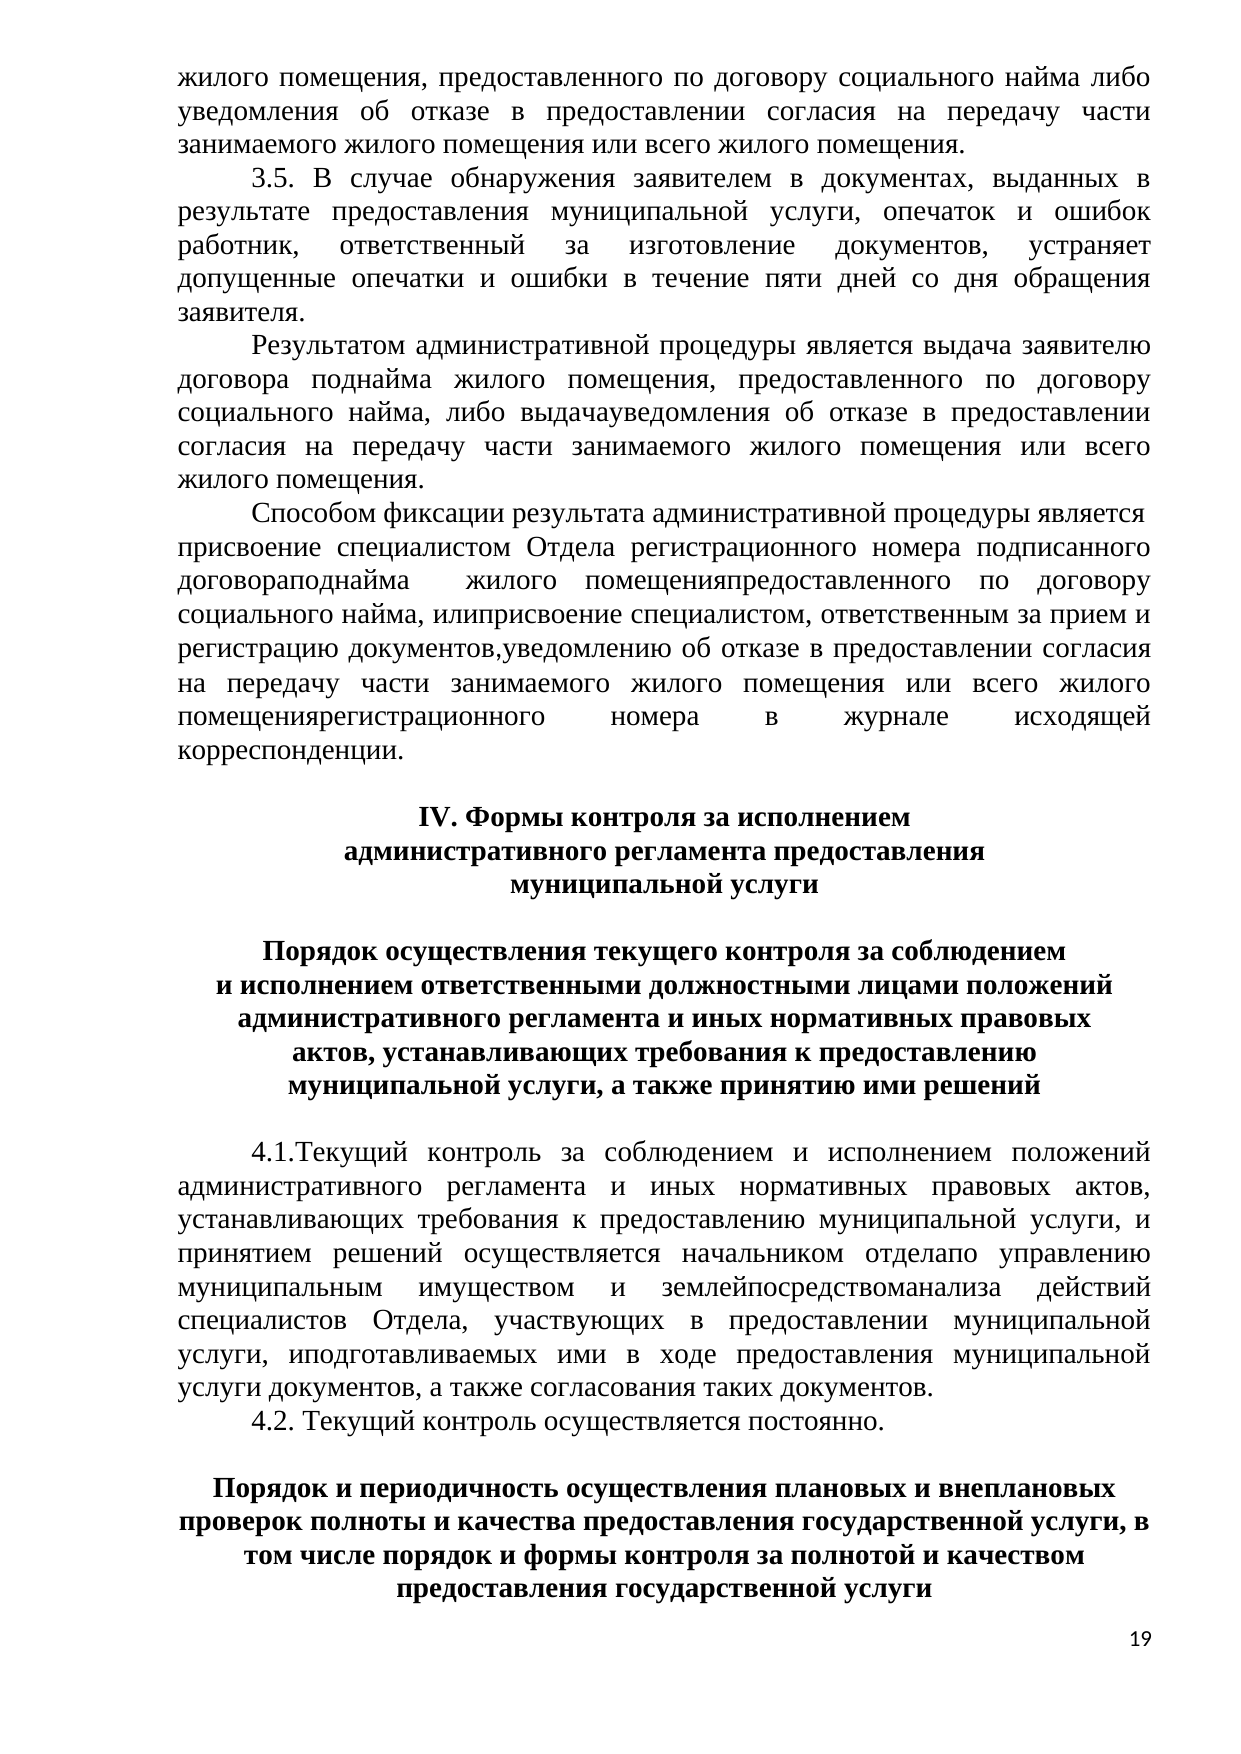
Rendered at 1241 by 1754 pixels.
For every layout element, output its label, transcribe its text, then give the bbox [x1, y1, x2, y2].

text Порядок и периодичность осуществления плановых и внеплановых проверок полноты и качества предоставления государственной услуги, в том числе порядок и формы контроля за полнотой и качеством предоставления государственной услуги [177, 1470, 1152, 1604]
text 4.2. Текущий контроль осуществляется постоянно. [177, 1403, 1152, 1436]
text 3.5. В случае обнаружения заявителем в документах, выданных в результате предоставления муниципальной услуги, опечаток и ошибок работник, ответственный за изготовление документов, устраняет допущенные опечатки и ошибки в течение пяти дней со дня обращения заявителя. [177, 160, 1152, 327]
text IV. Формы контроля за исполнением [177, 799, 1152, 833]
text административного регламента предоставления [177, 833, 1152, 866]
text и исполнением ответственными должностными лицами положений [177, 967, 1152, 1000]
text актов, устанавливающих требования к предоставлению [177, 1034, 1152, 1067]
text административного регламента и иных нормативных правовых [177, 1000, 1152, 1034]
text Способом фиксации результата административной процедуры является [177, 495, 1152, 529]
text присвоение специалистом Отдела регистрационного номера подписанного договораподнайма жилого помещенияпредоставленного по договору социального найма, илиприсвоение специалистом, ответственным за прием и регистрацию документов,уведомлению об отказе в предоставлении согласия на передачу части занимаемого жилого помещения или всего жилого помещениярегистрационного номера в журнале исходящей корреспонденции. [177, 529, 1152, 766]
text Порядок осуществления текущего контроля за соблюдением [177, 933, 1152, 967]
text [177, 59, 1152, 160]
text муниципальной услуги [177, 866, 1152, 900]
text Результатом административной процедуры является выдача заявителю договора поднайма жилого помещения, предоставленного по договору социального найма, либо выдачауведомления об отказе в предоставлении согласия на передачу части занимаемого жилого помещения или всего жилого помещения. [177, 327, 1152, 495]
text муниципальной услуги, а также принятию ими решений [177, 1067, 1152, 1101]
text 4.1.Текущий контроль за соблюдением и исполнением положений административного регламента и иных нормативных правовых актов, устанавливающих требования к предоставлению муниципальной услуги, и принятием решений осуществляется начальником отделапо управлению муниципальным имуществом и землейпосредствоманализа действий специалистов Отдела, участвующих в предоставлении муниципальной услуги, иподготавливаемых ими в ходе предоставления муниципальной услуги документов, а также согласования таких документов. [177, 1134, 1152, 1403]
